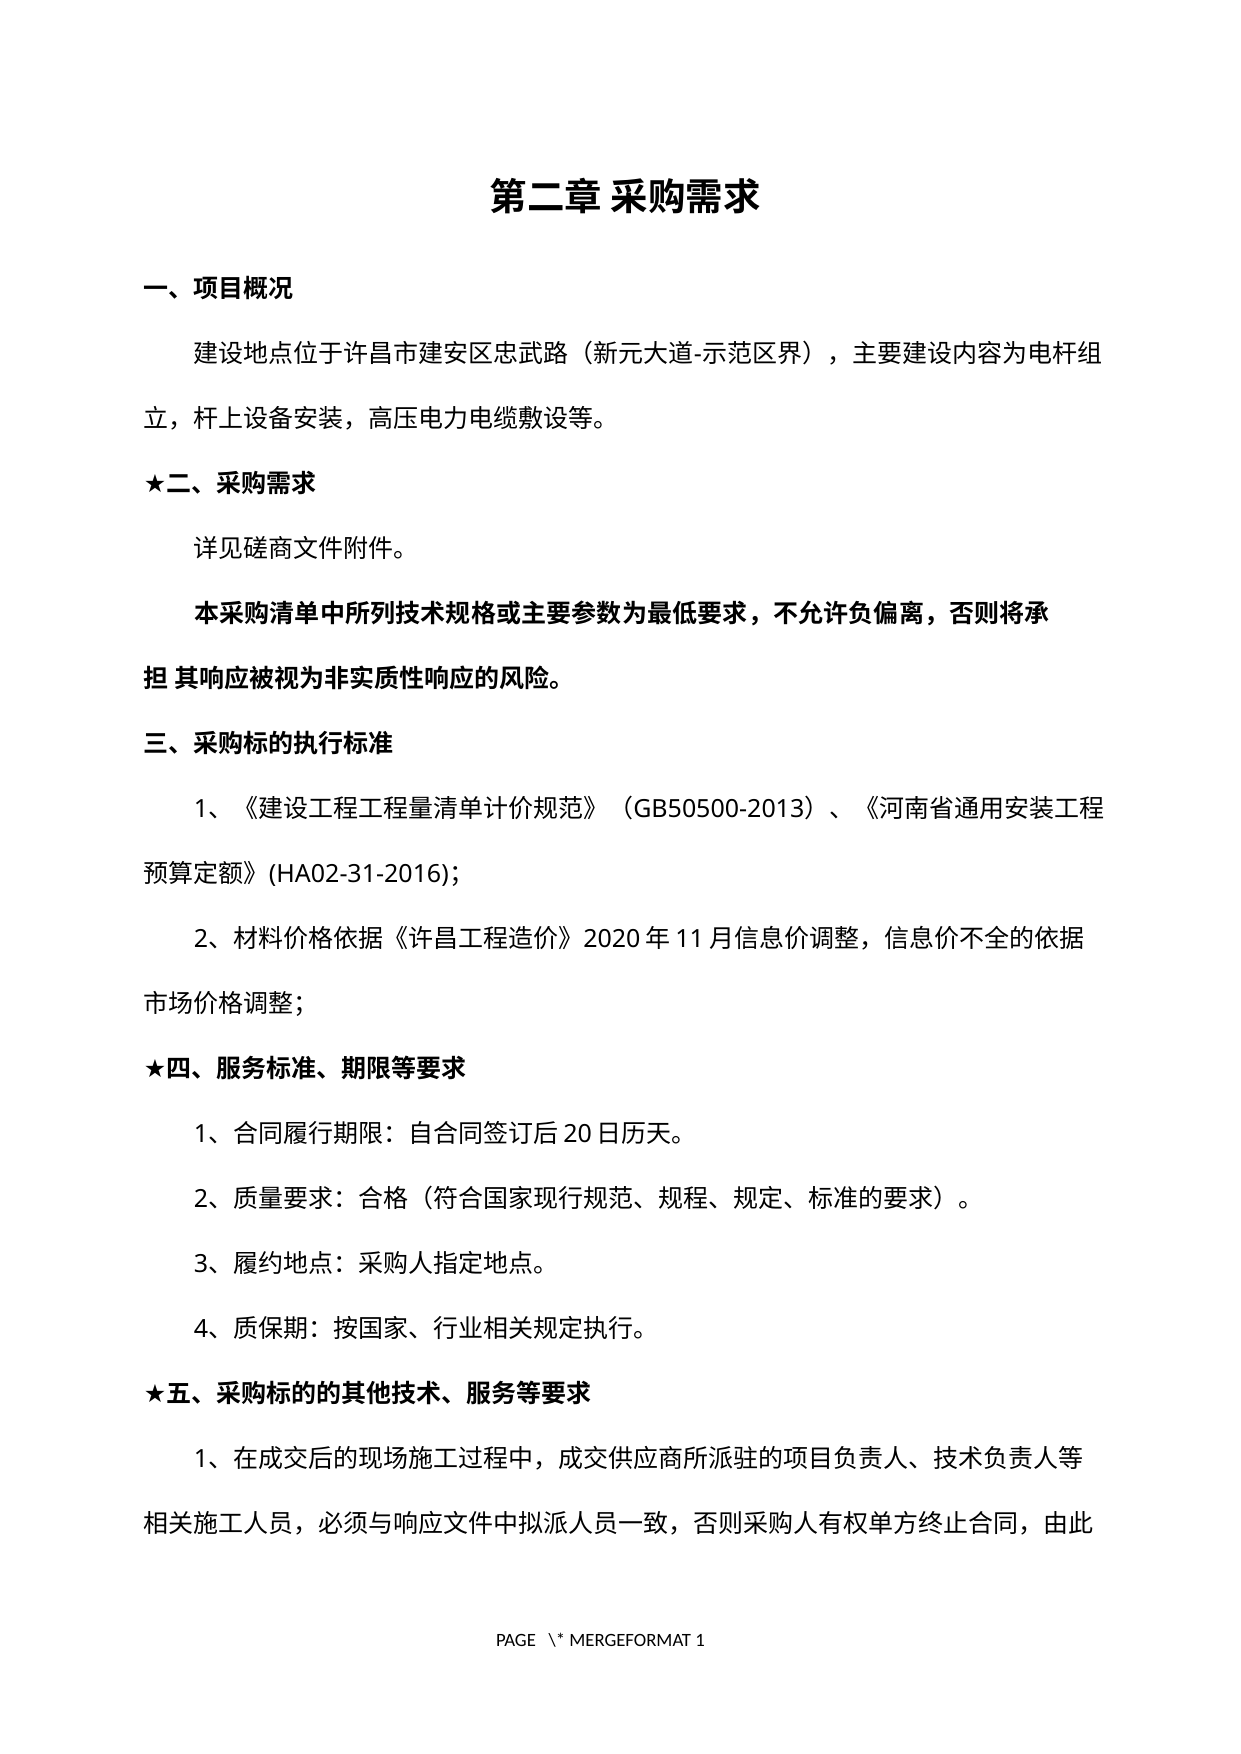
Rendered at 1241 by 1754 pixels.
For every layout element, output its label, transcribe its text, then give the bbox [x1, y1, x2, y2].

text 建设地点位于许昌市建安区忠武路（新元大道-示范区界），主要建设内容为电杆组立，杆上设备安装，高压电力电缆敷设等。 [144, 319, 1106, 449]
text 1、合同履行期限：自合同签订后20日历天。 [144, 1099, 1106, 1164]
text ★五、采购标的的其他技术、服务等要求 [144, 1359, 1106, 1424]
text 1、《建设工程工程量清单计价规范》（GB50500-2013）、《河南省通用安装工程预算定额》(HA02-31-2016)； [144, 774, 1106, 904]
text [144, 1424, 1106, 1554]
text 2、材料价格依据《许昌工程造价》2020年11月信息价调整，信息价不全的依据市场价格调整； [144, 904, 1106, 1034]
text 第二章 采购需求 [144, 162, 1106, 227]
text ★二、采购需求 [144, 449, 1106, 514]
text 本采购清单中所列技术规格或主要参数为最低要求，不允许负偏离，否则将承担 其响应被视为非实质性响应的风险。 [144, 579, 1053, 709]
text 2、质量要求：合格（符合国家现行规范、规程、规定、标准的要求）。 [144, 1164, 1106, 1229]
text 3、履约地点：采购人指定地点。 [144, 1229, 1106, 1294]
text ★四、服务标准、期限等要求 [144, 1034, 1106, 1099]
text 三、采购标的执行标准 [144, 709, 1106, 774]
text 一、项目概况 [144, 254, 1106, 319]
text 详见磋商文件附件。 [144, 514, 1053, 579]
text 4、质保期：按国家、行业相关规定执行。 [144, 1294, 1106, 1359]
